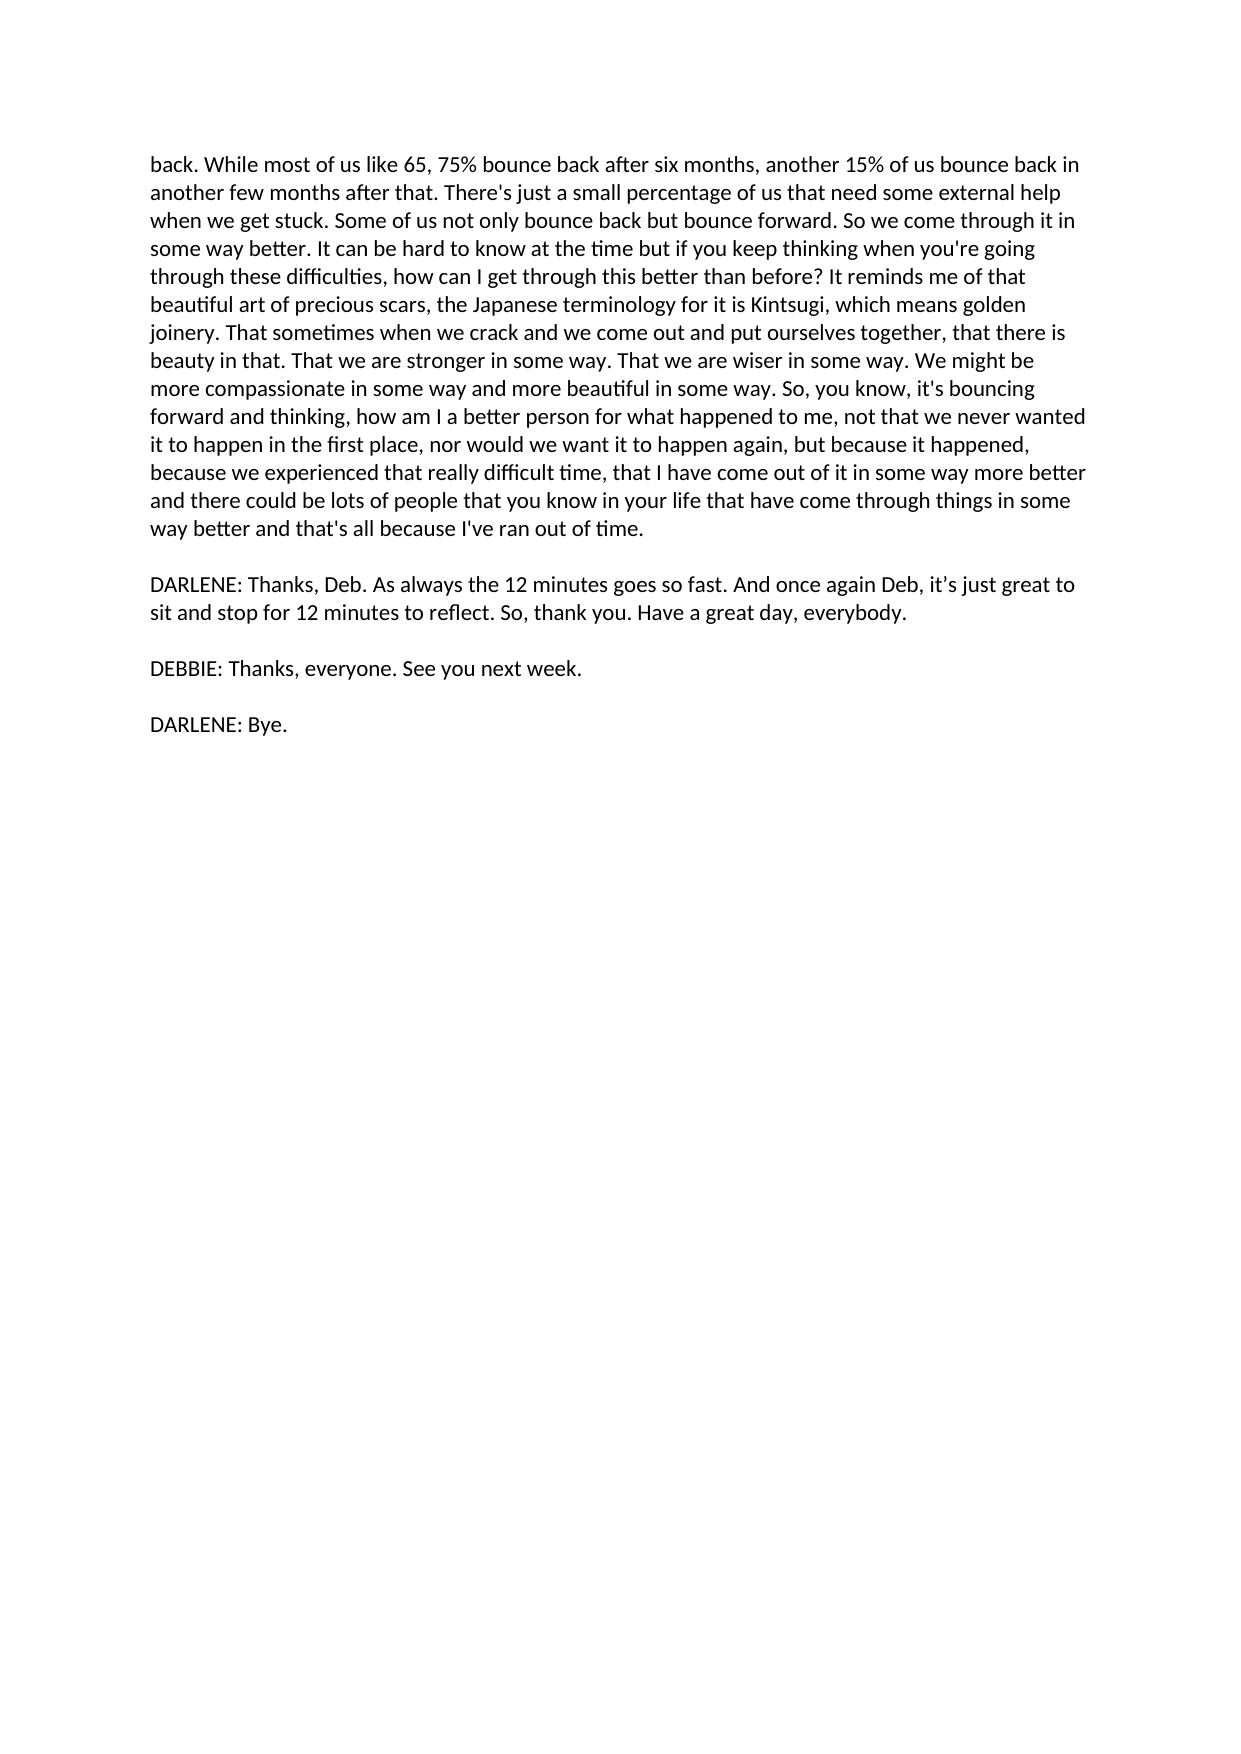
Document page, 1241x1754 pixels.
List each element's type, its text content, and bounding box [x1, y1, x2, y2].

text DEBBIE: Thanks, everyone. See you next week. [150, 654, 1090, 682]
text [150, 150, 1090, 542]
text DARLENE: Bye. [150, 710, 1090, 738]
text DARLENE: Thanks, Deb. As always the 12 minutes goes so fast. And once again Deb, it’s just great to sit and stop for 12 minutes to reflect. So, thank you. Have a great day, everybody. [150, 570, 1090, 626]
